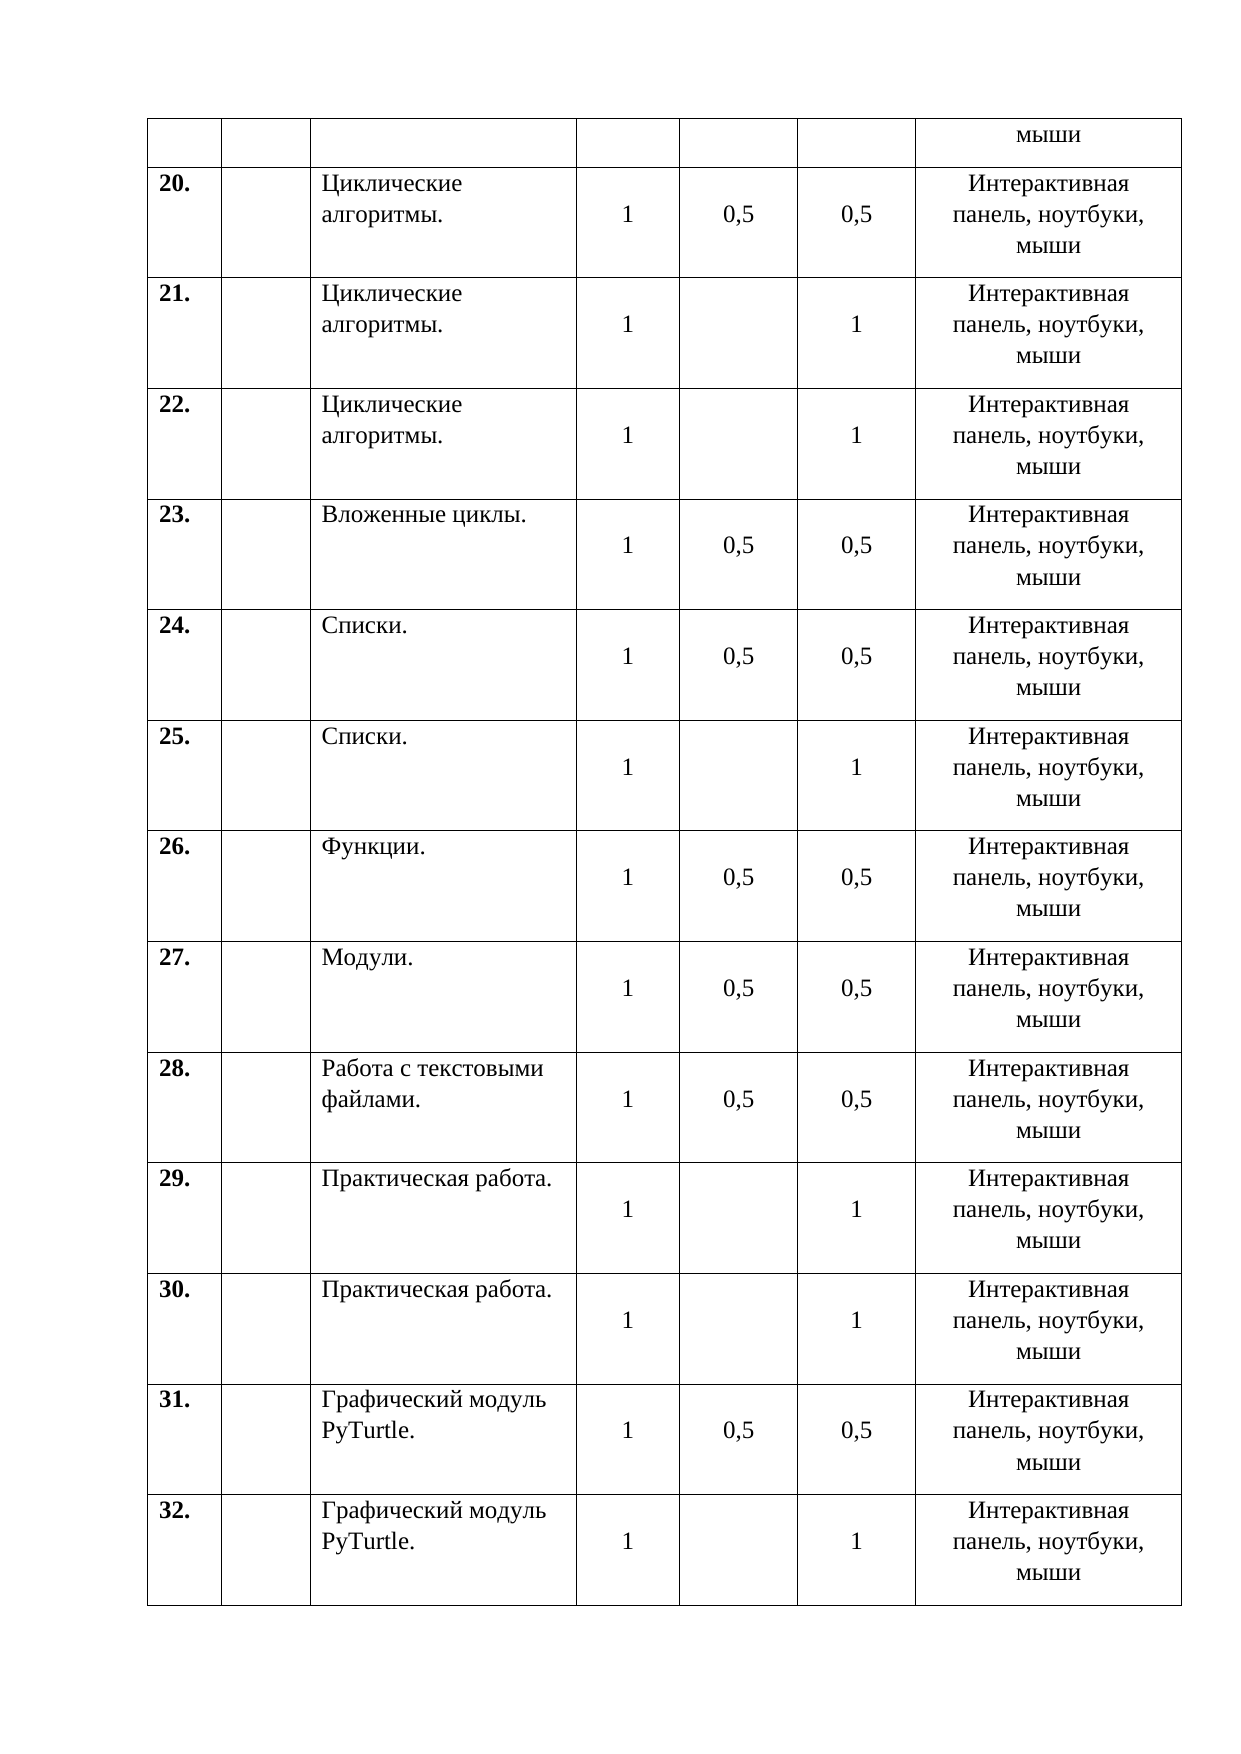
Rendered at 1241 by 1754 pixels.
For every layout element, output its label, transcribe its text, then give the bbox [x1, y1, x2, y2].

table_cell Работа с текстовыми файлами. [311, 1053, 576, 1162]
table_cell 1 [798, 1274, 915, 1383]
table_cell 0,5 [798, 500, 915, 609]
table_cell 0,5 [680, 942, 797, 1052]
table_cell [148, 278, 221, 388]
table_cell Списки. [311, 721, 576, 830]
table_cell [680, 389, 797, 498]
table_cell [222, 389, 310, 498]
table_cell [680, 1274, 797, 1383]
table_cell Практическая работа. [311, 1274, 576, 1383]
table_cell [148, 831, 221, 941]
table_cell Вложенные циклы. [311, 500, 576, 609]
table_cell Графический модуль PyTurtle. [311, 1385, 576, 1494]
table_cell 0,5 [680, 500, 797, 609]
table_cell 0,5 [680, 610, 797, 720]
table_cell 1 [577, 1053, 679, 1162]
table_cell Интерактивная панель, ноутбуки, мыши [916, 610, 1181, 720]
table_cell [311, 1495, 576, 1605]
table_cell Интерактивная панель, ноутбуки, мыши [916, 1053, 1181, 1162]
table_cell [148, 1495, 221, 1605]
table_cell 1 [577, 721, 679, 830]
table_cell [222, 500, 310, 609]
table_cell 0,5 [680, 1385, 797, 1494]
table_cell 1 [577, 500, 679, 609]
table_cell Циклические алгоритмы. [311, 278, 576, 388]
table_cell Интерактивная панель, ноутбуки, мыши [916, 500, 1181, 609]
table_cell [916, 119, 1181, 167]
table_cell Интерактивная панель, ноутбуки, мыши [916, 721, 1181, 830]
table_cell [222, 1163, 310, 1273]
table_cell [311, 119, 576, 167]
table_cell [222, 721, 310, 830]
table_cell [222, 1495, 310, 1605]
table_cell [148, 119, 221, 167]
table_cell [148, 942, 221, 1052]
table_cell 1 [577, 1163, 679, 1273]
table_cell 1 [577, 389, 679, 498]
table_cell [148, 610, 221, 720]
table_cell Циклические алгоритмы. [311, 168, 576, 277]
table_cell 0,5 [798, 1053, 915, 1162]
table_cell [222, 168, 310, 277]
table_cell Интерактивная панель, ноутбуки, мыши [916, 1274, 1181, 1383]
table_cell 1 [577, 1495, 679, 1605]
table_cell 1 [798, 389, 915, 498]
table_cell Интерактивная панель, ноутбуки, мыши [916, 168, 1181, 277]
table_cell [148, 1053, 221, 1162]
table_cell 0,5 [680, 1053, 797, 1162]
table_cell 1 [577, 119, 679, 167]
table_cell Интерактивная панель, ноутбуки, мыши [916, 1163, 1181, 1273]
table_cell 1 [577, 278, 679, 388]
table_cell 0,5 [798, 610, 915, 720]
table_cell [222, 831, 310, 941]
table_cell [148, 1385, 221, 1494]
table_cell [680, 119, 797, 167]
table_cell [148, 389, 221, 498]
table_cell [148, 1274, 221, 1383]
table_cell [222, 278, 310, 388]
table_cell 1 [798, 278, 915, 388]
table_cell 0,5 [798, 168, 915, 277]
table_cell 1 [577, 168, 679, 277]
table_cell 1 [577, 831, 679, 941]
table_cell Модули. [311, 942, 576, 1052]
table_cell [148, 500, 221, 609]
table_cell 1 [798, 1495, 915, 1605]
table_cell Практическая работа. [311, 1163, 576, 1273]
table_cell [148, 721, 221, 830]
table_cell 1 [798, 721, 915, 830]
table_cell Списки. [311, 610, 576, 720]
table_cell 1 [798, 1163, 915, 1273]
table_cell 0,5 [798, 1385, 915, 1494]
table_cell 0,5 [680, 831, 797, 941]
table_cell 1 [577, 1385, 679, 1494]
table_cell 1 [577, 610, 679, 720]
table_cell Интерактивная панель, ноутбуки, мыши [916, 278, 1181, 388]
table_cell 0,5 [798, 942, 915, 1052]
table_cell 1 [577, 942, 679, 1052]
table_cell Интерактивная панель, ноутбуки, мыши [916, 389, 1181, 498]
table_cell [222, 942, 310, 1052]
table_cell [148, 1163, 221, 1273]
table_cell [222, 119, 310, 167]
table_cell Интерактивная панель, ноутбуки, мыши [916, 942, 1181, 1052]
table_cell [680, 1163, 797, 1273]
table_cell Циклические алгоритмы. [311, 389, 576, 498]
table_cell Интерактивная панель, ноутбуки, мыши [916, 831, 1181, 941]
table_cell 0,5 [798, 831, 915, 941]
table_cell 1 [798, 119, 915, 167]
table_cell [222, 1385, 310, 1494]
table_cell [680, 1495, 797, 1605]
table_cell [222, 1053, 310, 1162]
table_cell [148, 168, 221, 277]
table_cell 1 [577, 1274, 679, 1383]
table_cell [222, 610, 310, 720]
table_cell [680, 278, 797, 388]
table_cell [680, 721, 797, 830]
table_cell Функции. [311, 831, 576, 941]
table_cell Интерактивная панель, ноутбуки, мыши [916, 1385, 1181, 1494]
table_cell 0,5 [680, 168, 797, 277]
table_cell [222, 1274, 310, 1383]
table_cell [916, 1495, 1181, 1605]
